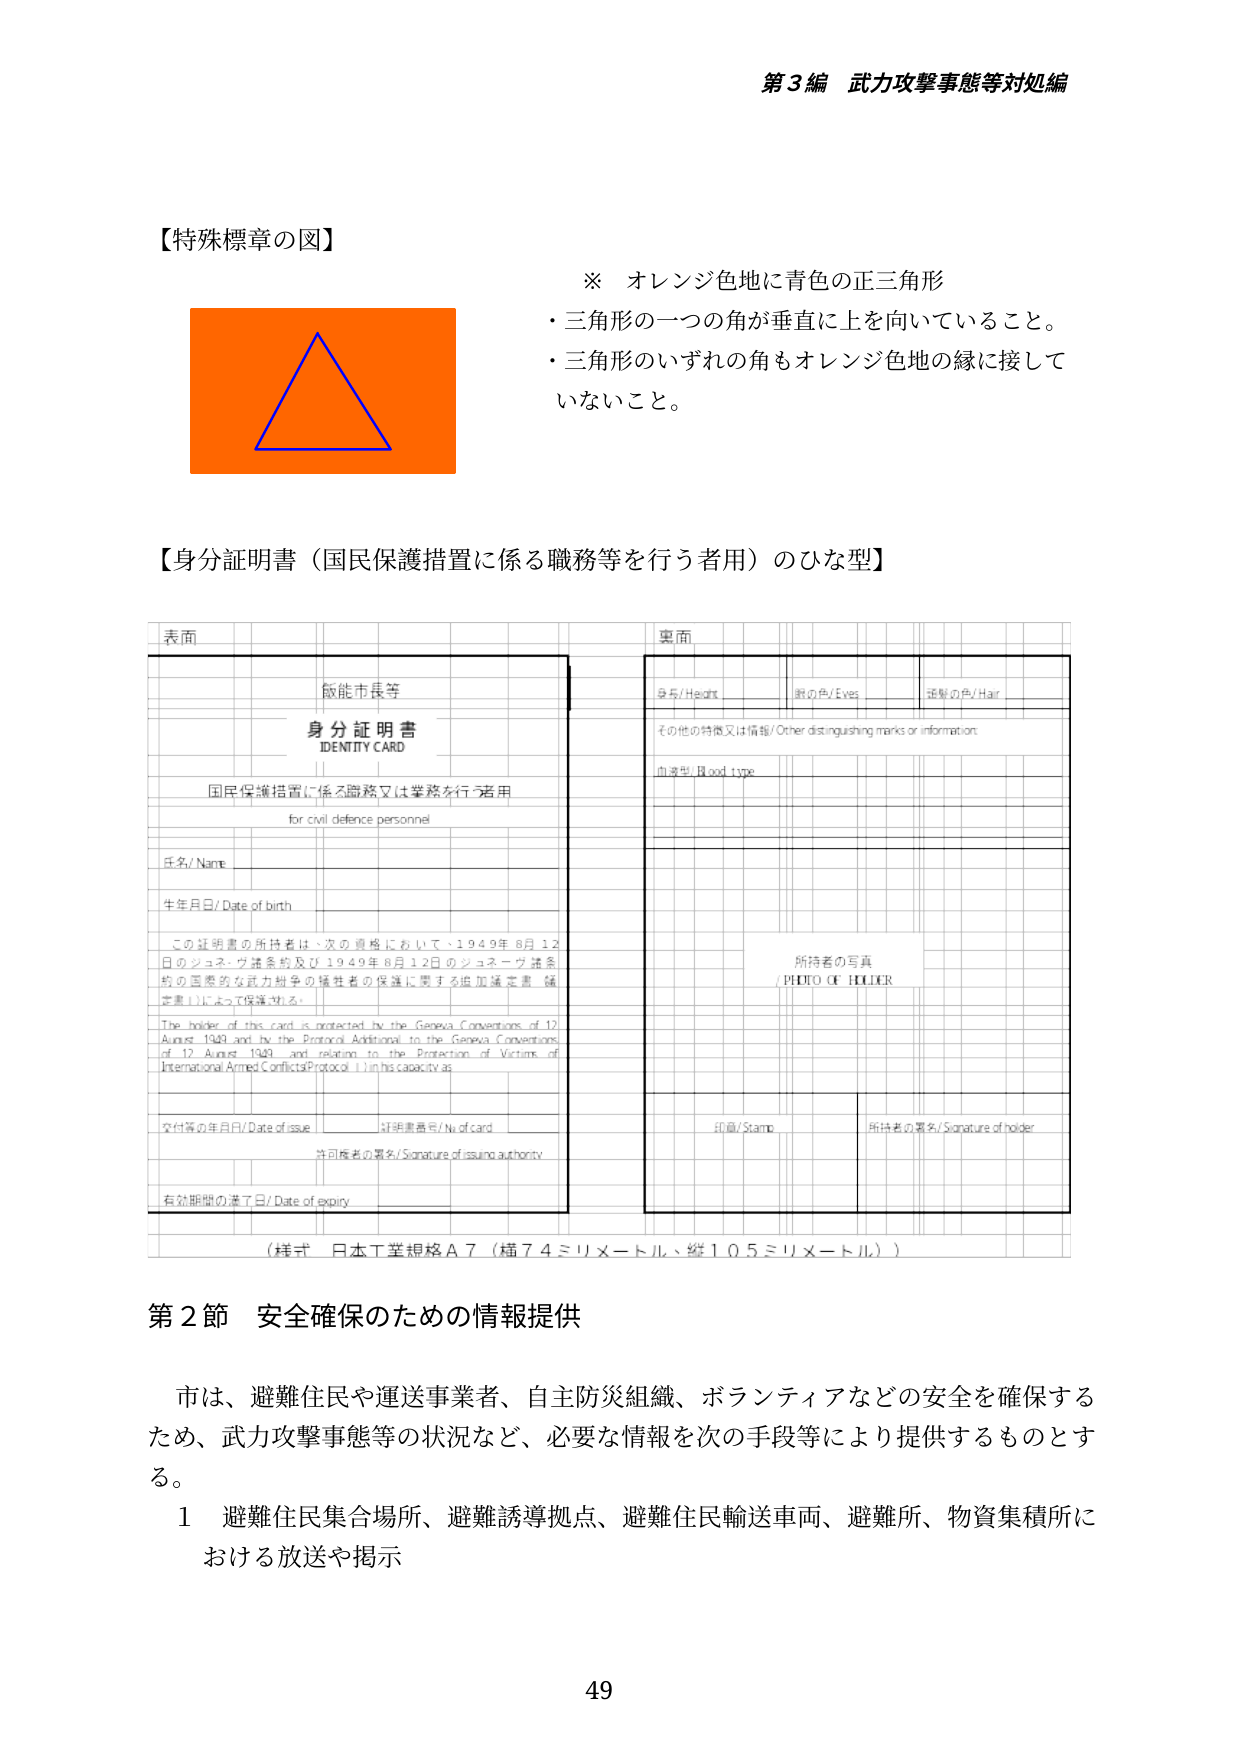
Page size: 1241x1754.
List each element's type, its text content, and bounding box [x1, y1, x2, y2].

text ・三角形の一つの角が垂直に上を向いていること。 [311, 297, 1098, 337]
text いないこと。 [555, 377, 1098, 417]
text 市は、避難住民や運送事業者、自主防災組織、ボランティアなどの安全を確保するため、武力攻撃事態等の状況など、必要な情報を次の手段等により提供するものとする。 [148, 1374, 1098, 1494]
subtitle 第２節 安全確保のための情報提供 [148, 1295, 1098, 1334]
text 【身分証明書（国民保護措置に係る職務等を行う者用）のひな型】 [148, 537, 1098, 577]
text ※ オレンジ色地に青色の正三角形 [148, 257, 1098, 297]
text ・三角形のいずれの角もオレンジ色地の縁に接して [542, 337, 1098, 377]
text 【特殊標章の図】 [148, 217, 1098, 257]
text １ 避難住民集合場所、避難誘導拠点、避難住民輸送車両、避難所、物資集積所における放送や掲示 [148, 1494, 1098, 1574]
